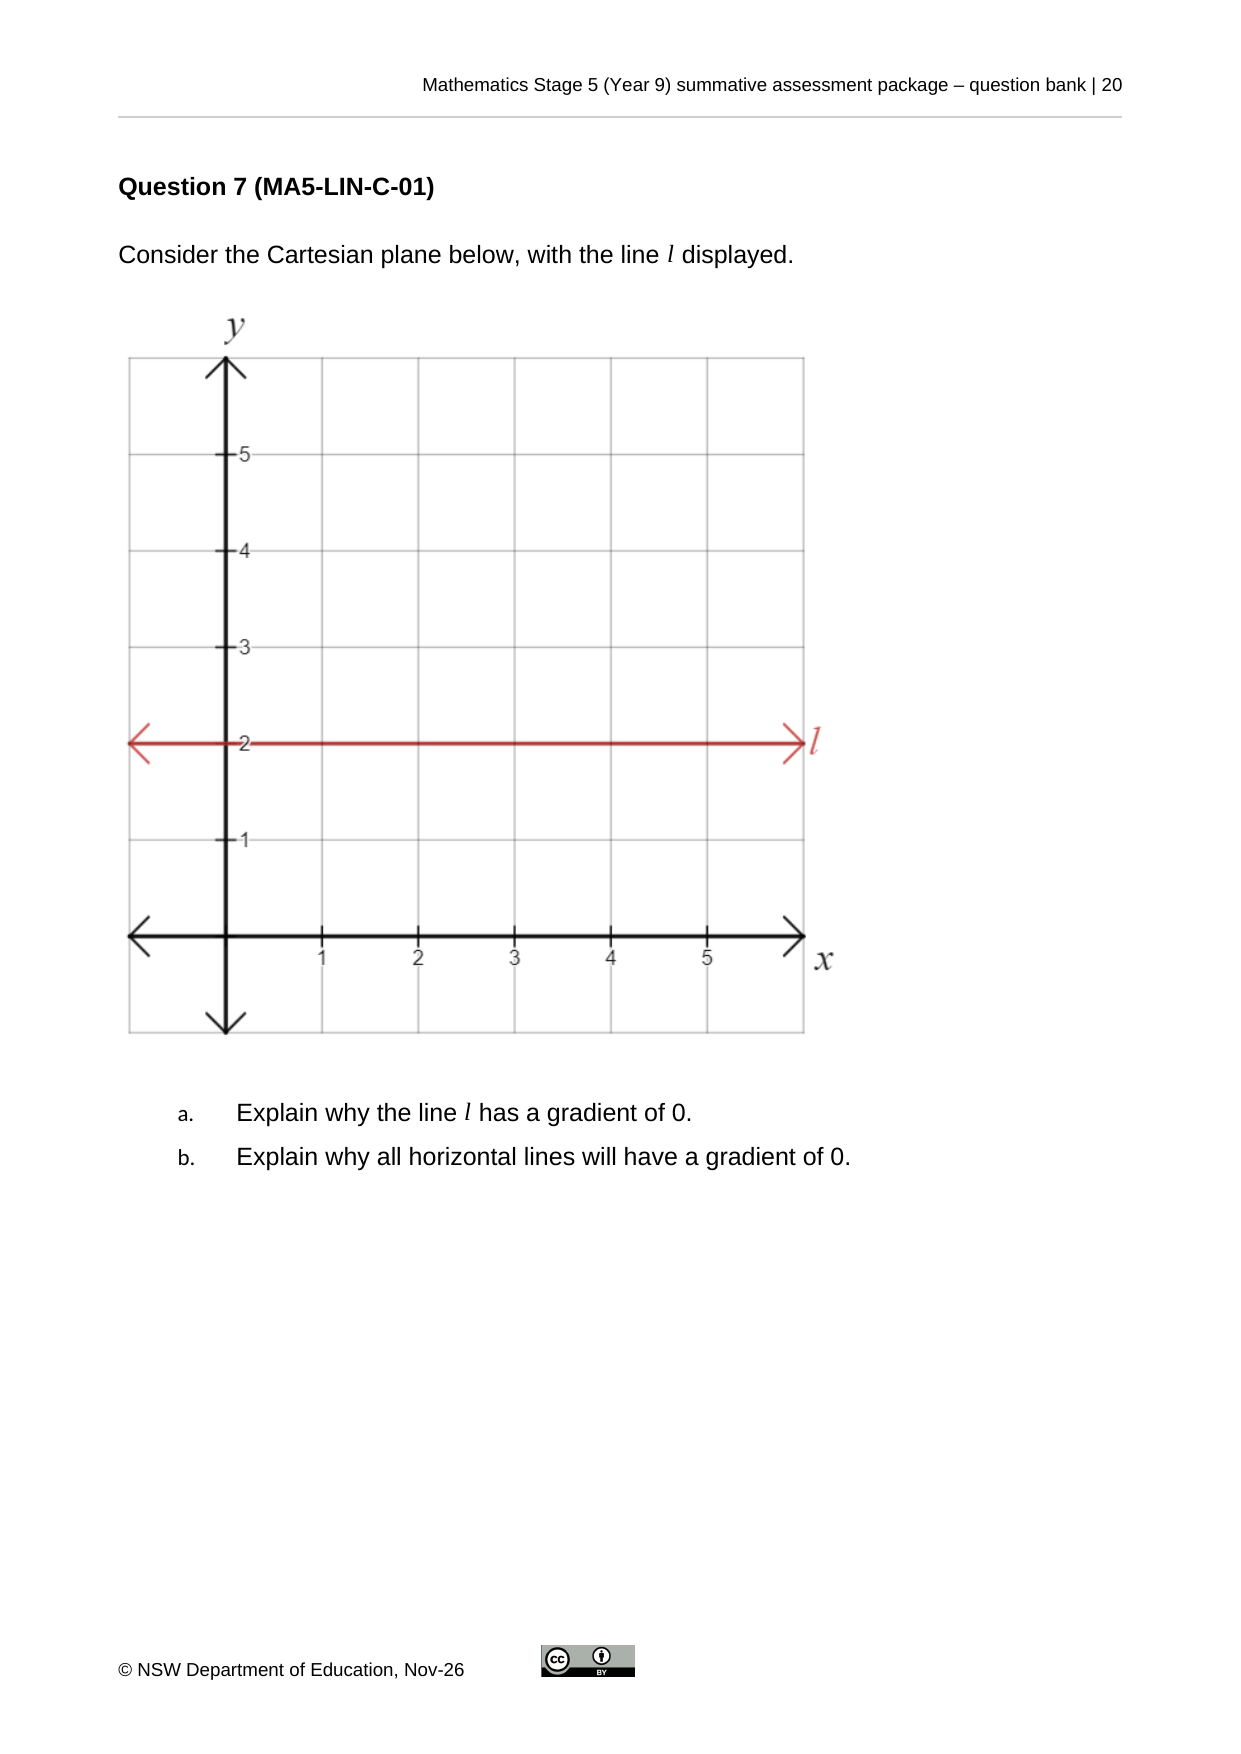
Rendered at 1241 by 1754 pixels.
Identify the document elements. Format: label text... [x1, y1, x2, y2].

picture [541, 1645, 635, 1677]
text Consider the Cartesian plane below, with the line displayed. [118, 240, 1122, 268]
list Explain why the line has a gradient of 0. [177, 1098, 1122, 1127]
picture [118, 307, 849, 1059]
text Question 7 (MA5-LIN-C-01) [118, 172, 1122, 200]
list Explain why all horizontal lines will have a gradient of 0. [177, 1142, 1122, 1171]
